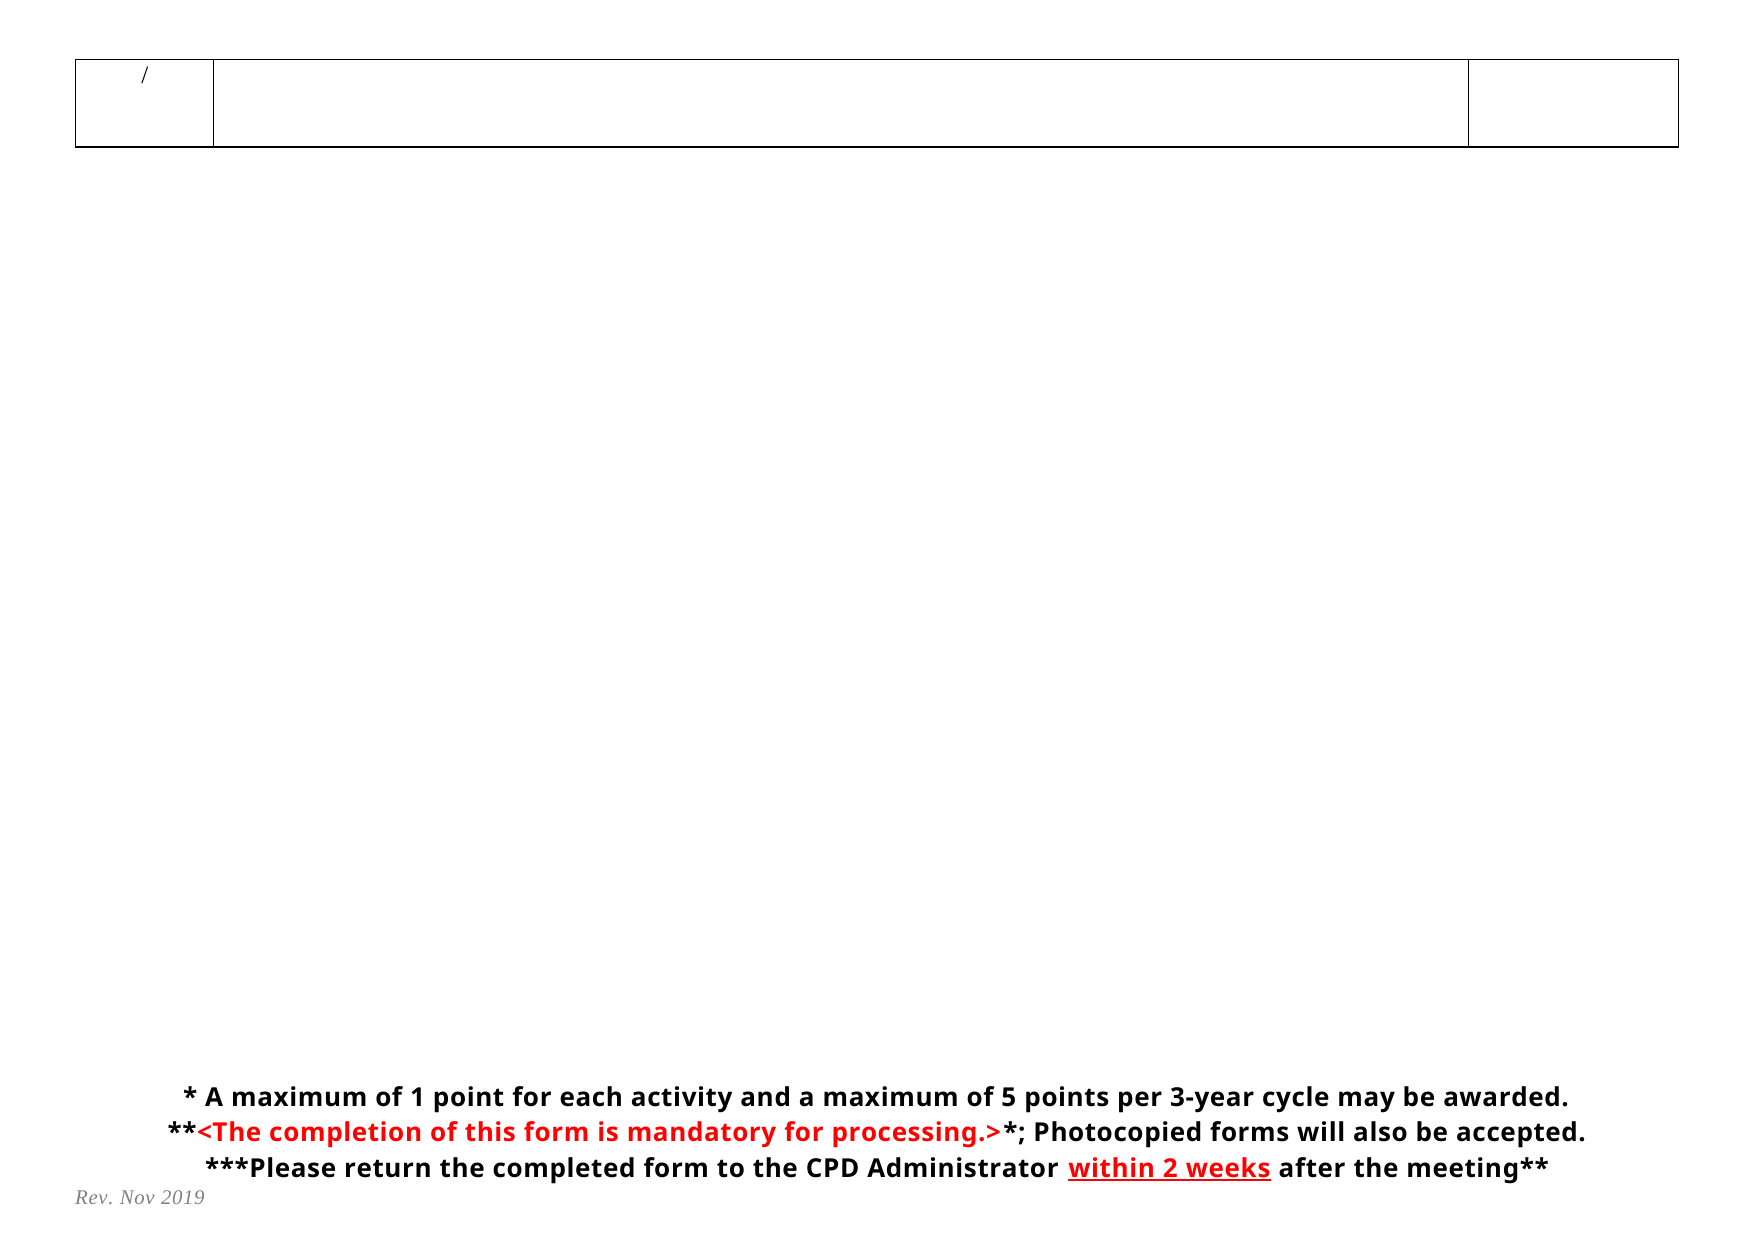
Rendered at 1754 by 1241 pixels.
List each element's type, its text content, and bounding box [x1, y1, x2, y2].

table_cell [214, 60, 1468, 146]
table_cell 4 Gender/age / [76, 60, 213, 146]
table_cell [1469, 60, 1678, 146]
